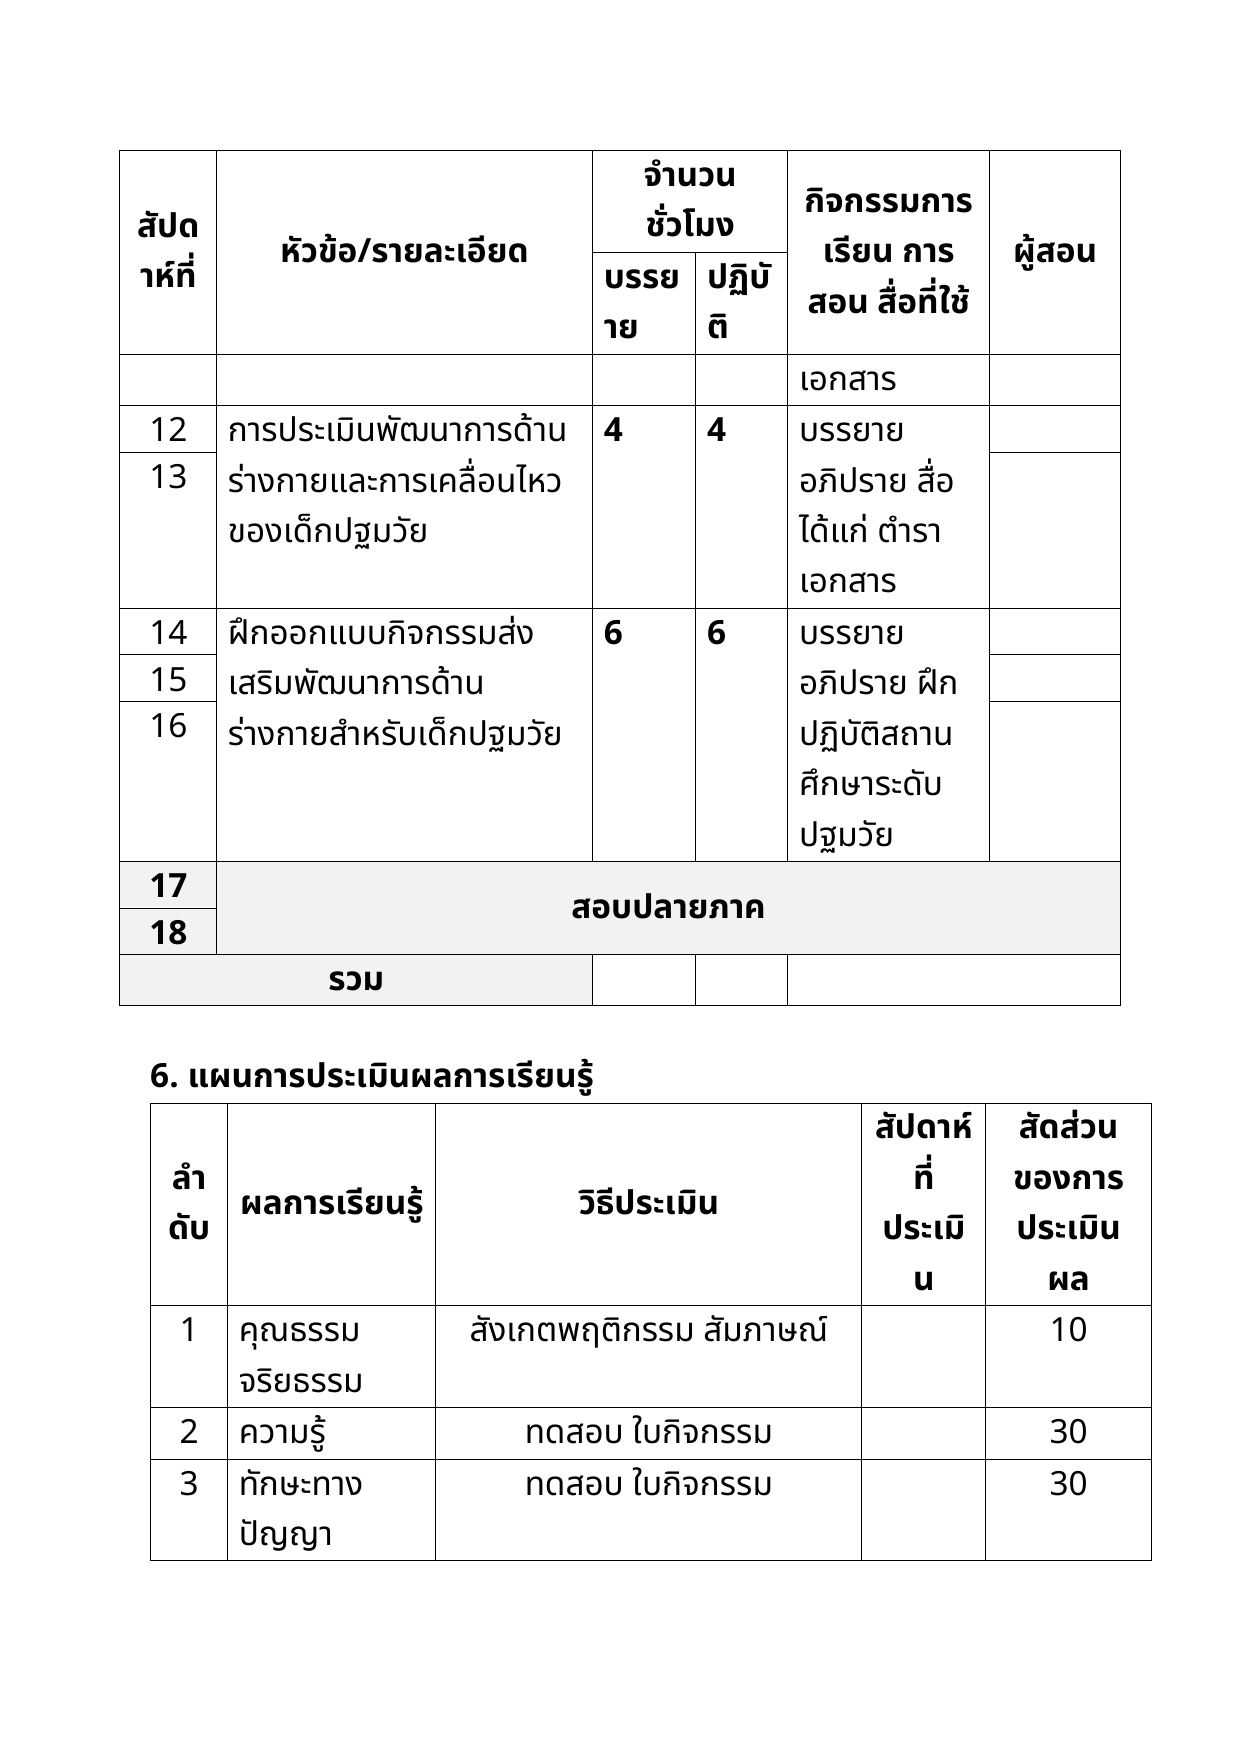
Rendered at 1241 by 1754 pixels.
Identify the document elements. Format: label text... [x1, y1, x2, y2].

table_cell 14 [120, 609, 216, 654]
subtitle 6. แผนการประเมินผลการเรียนรู้ [150, 1052, 1090, 1102]
table_header ลำดับ [151, 1104, 227, 1305]
table_cell [990, 702, 1120, 861]
table_cell 18 [120, 909, 216, 954]
table_cell [990, 355, 1120, 405]
table_cell บรรยาย [593, 253, 695, 354]
table_cell 3 [151, 1460, 227, 1560]
table_cell 12 [120, 406, 216, 452]
table_cell [788, 955, 1120, 1005]
table_cell การประเมินพัฒนาการด้านร่างกายและการเคลื่อนไหวของเด็กปฐมวัย [217, 406, 592, 608]
table_cell 16 [120, 702, 216, 861]
table_cell ทดสอบ ใบกิจกรรม [436, 1460, 861, 1560]
table_cell 30 [986, 1460, 1151, 1560]
table_cell 17 [120, 862, 216, 907]
table_header ผลการเรียนรู้ [228, 1104, 435, 1305]
table_header สัปดาห์ที่ประเมิน [862, 1104, 985, 1305]
table_header จำนวนชั่วโมง [593, 151, 787, 252]
table_cell 1 [151, 1306, 227, 1407]
table_cell ความรู้ [228, 1408, 435, 1458]
table_cell 6 [593, 609, 695, 861]
table_cell 15 [120, 655, 216, 701]
table_cell สังเกตพฤติกรรม สัมภาษณ์ [436, 1306, 861, 1407]
table_cell 4 [696, 406, 787, 608]
table_header สัปดาห์ที่ [120, 151, 216, 354]
table_cell 2 [151, 1408, 227, 1458]
table_header ผู้สอน [990, 151, 1120, 354]
table_cell [862, 1460, 985, 1560]
table_cell ฝึกออกแบบกิจกรรมส่งเสริมพัฒนาการด้านร่างกายสำหรับเด็กปฐมวัย [217, 609, 592, 861]
table_cell 10 [986, 1306, 1151, 1407]
table_header วิธีประเมิน [436, 1104, 861, 1305]
table_cell ทดสอบ ใบกิจกรรม [436, 1408, 861, 1458]
table_cell รวม [120, 955, 592, 1005]
table_cell [990, 609, 1120, 654]
table_cell 11 [120, 355, 216, 405]
table_header สัดส่วนของการประเมินผล [986, 1104, 1151, 1305]
table_cell [593, 955, 695, 1005]
table_cell ปฏิบัติ [696, 253, 787, 354]
table_cell 4 [593, 406, 695, 608]
table_cell คุณธรรมจริยธรรม [228, 1306, 435, 1407]
table_cell [862, 1408, 985, 1458]
table_cell [696, 955, 787, 1005]
table_cell [990, 406, 1120, 452]
table_cell 30 [986, 1408, 1151, 1458]
table_cell สอบปลายภาค [217, 862, 1120, 954]
table_cell 6 [696, 609, 787, 861]
table_cell ทักษะทางปัญญา [228, 1460, 435, 1560]
table_cell บรรยาย อภิปราย ฝึกปฏิบัติสถานศึกษาระดับปฐมวัย [788, 609, 989, 861]
table_header หัวข้อ/รายละเอียด [217, 151, 592, 354]
table_cell บรรยาย อภิปราย สื่อได้แก่ ตำรา เอกสาร [788, 406, 989, 608]
table_cell [990, 655, 1120, 701]
table_cell [990, 453, 1120, 608]
table_cell [862, 1306, 985, 1407]
table_header กิจกรรมการเรียน การสอน สื่อที่ใช้ [788, 151, 989, 354]
table_cell 13 [120, 453, 216, 608]
